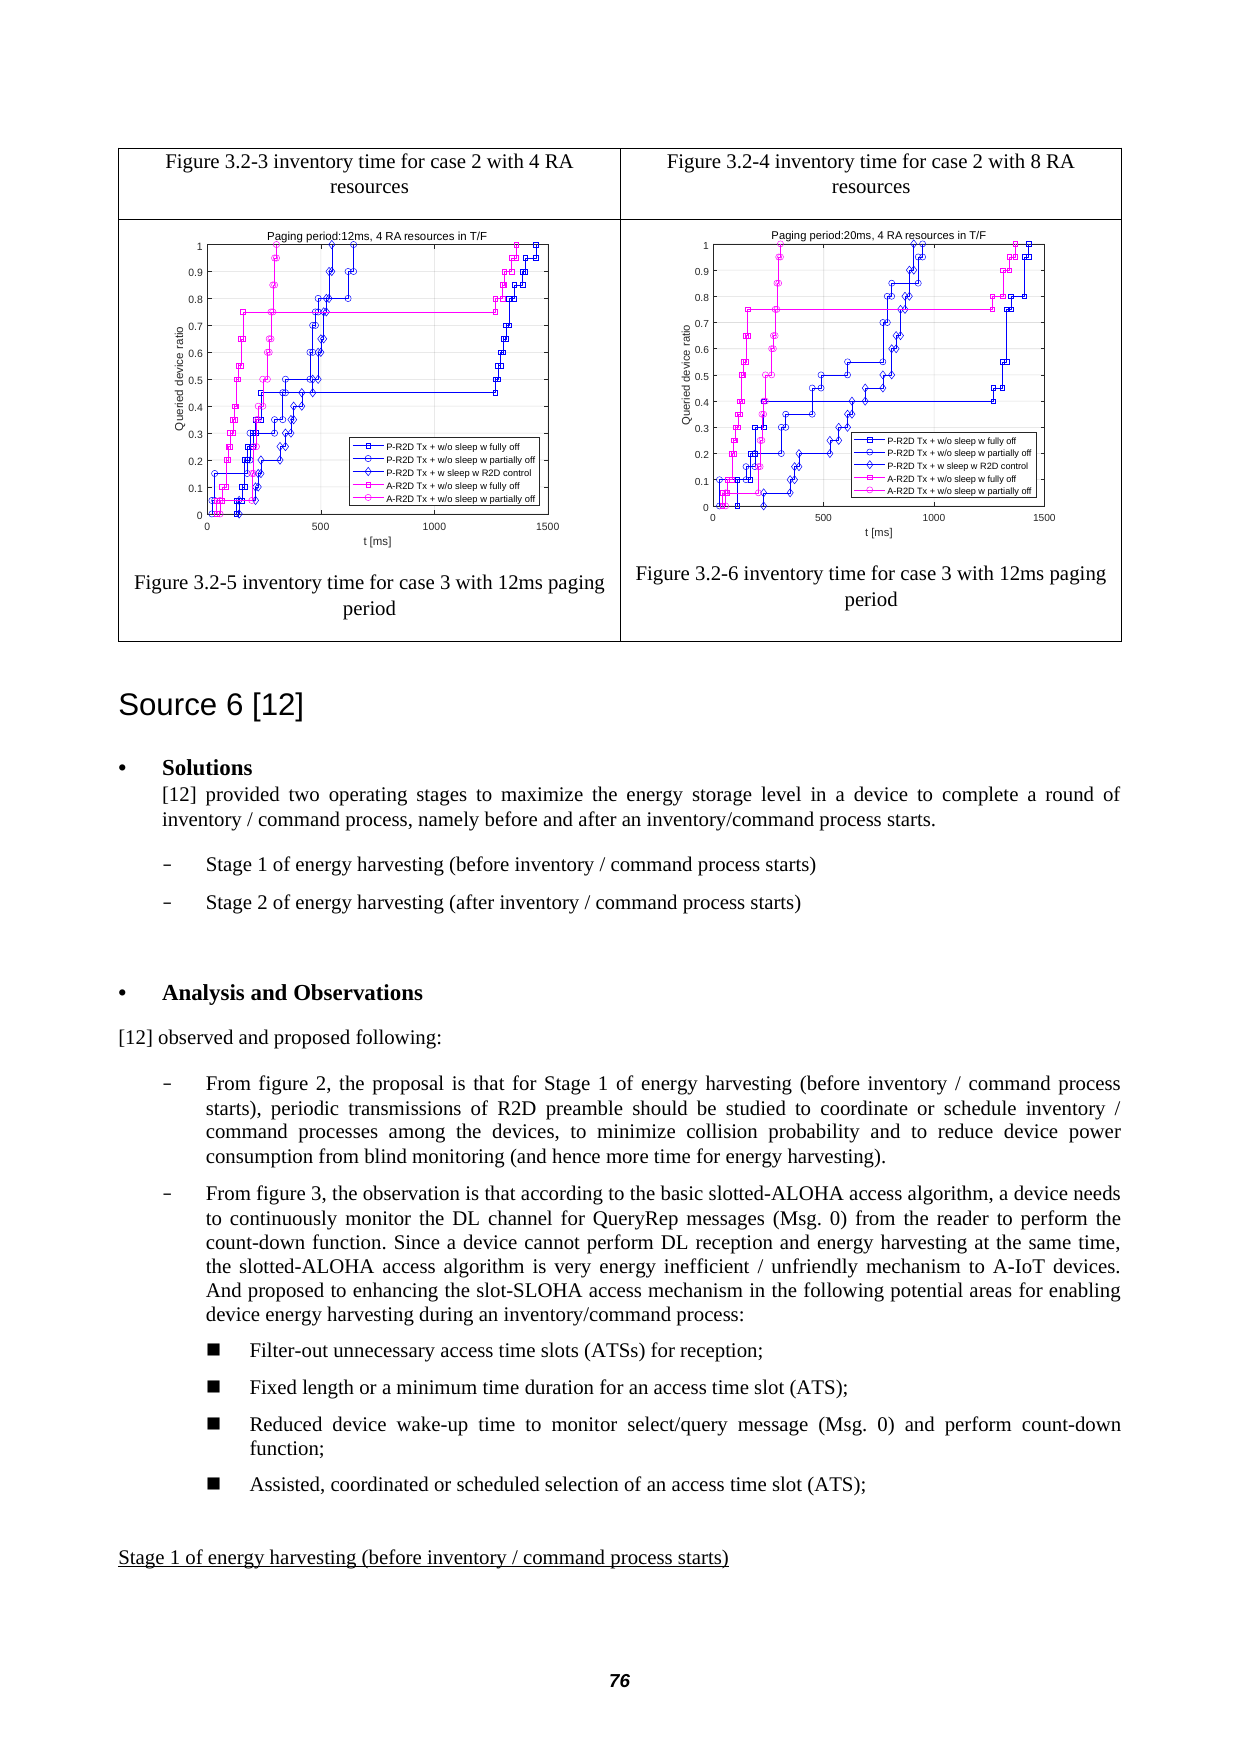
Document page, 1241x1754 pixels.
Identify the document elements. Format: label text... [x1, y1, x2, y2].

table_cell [119, 149, 620, 219]
list Solutions [118, 754, 1122, 781]
list Stage 2 of energy harvesting (after inventory / command process starts) [162, 889, 1122, 914]
list From figure 2, the proposal is that for Stage 1 of energy harvesting (before inventory / command process starts), periodic transmissions of R2D preamble should be studied to coordinate or schedule inventory / command processes among the devices, to minimize collision probability and to reduce device power consumption from blind monitoring (and hence more time for energy harvesting). [162, 1070, 1122, 1168]
list Reduced device wake-up time to monitor select/query message (Msg. 0) and perform count-down function; [206, 1411, 1122, 1459]
list Fixed length or a minimum time duration for an access time slot (ATS); [206, 1375, 1122, 1399]
subtitle Source 6 [12] [118, 686, 1122, 722]
table_cell Figure 3.2-5 inventory time for case 3 with 12ms paging period [119, 220, 620, 641]
list From figure 3, the observation is that according to the basic slotted-ALOHA access algorithm, a device needs to continuously monitor the DL channel for QueryRep messages (Msg. 0) from the reader to perform the count-down function. Since a device cannot perform DL reception and energy harvesting at the same time, the slotted-ALOHA access algorithm is very energy inefficient / unfriendly mechanism to A-IoT devices. And proposed to enhancing the slot-SLOHA access mechanism in the following potential areas for enabling device energy harvesting during an inventory/command process: [162, 1180, 1122, 1326]
text Stage 1 of energy harvesting (before inventory / command process starts) [118, 1545, 1122, 1569]
list Assisted, coordinated or scheduled selection of an access time slot (ATS); [206, 1472, 1122, 1496]
list Filter-out unnecessary access time slots (ATSs) for reception; [206, 1338, 1122, 1362]
list Stage 1 of energy harvesting (before inventory / command process starts) [162, 851, 1122, 876]
table_cell Figure 3.2-6 inventory time for case 3 with 12ms paging period [621, 220, 1121, 641]
text [12] observed and proposed following: [118, 1025, 1122, 1049]
list [12] provided two operating stages to maximize the energy storage level in a device to complete a round of inventory / command process, namely before and after an inventory/command process starts. [162, 782, 1122, 831]
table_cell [621, 149, 1121, 219]
list Analysis and Observations [118, 979, 1122, 1005]
